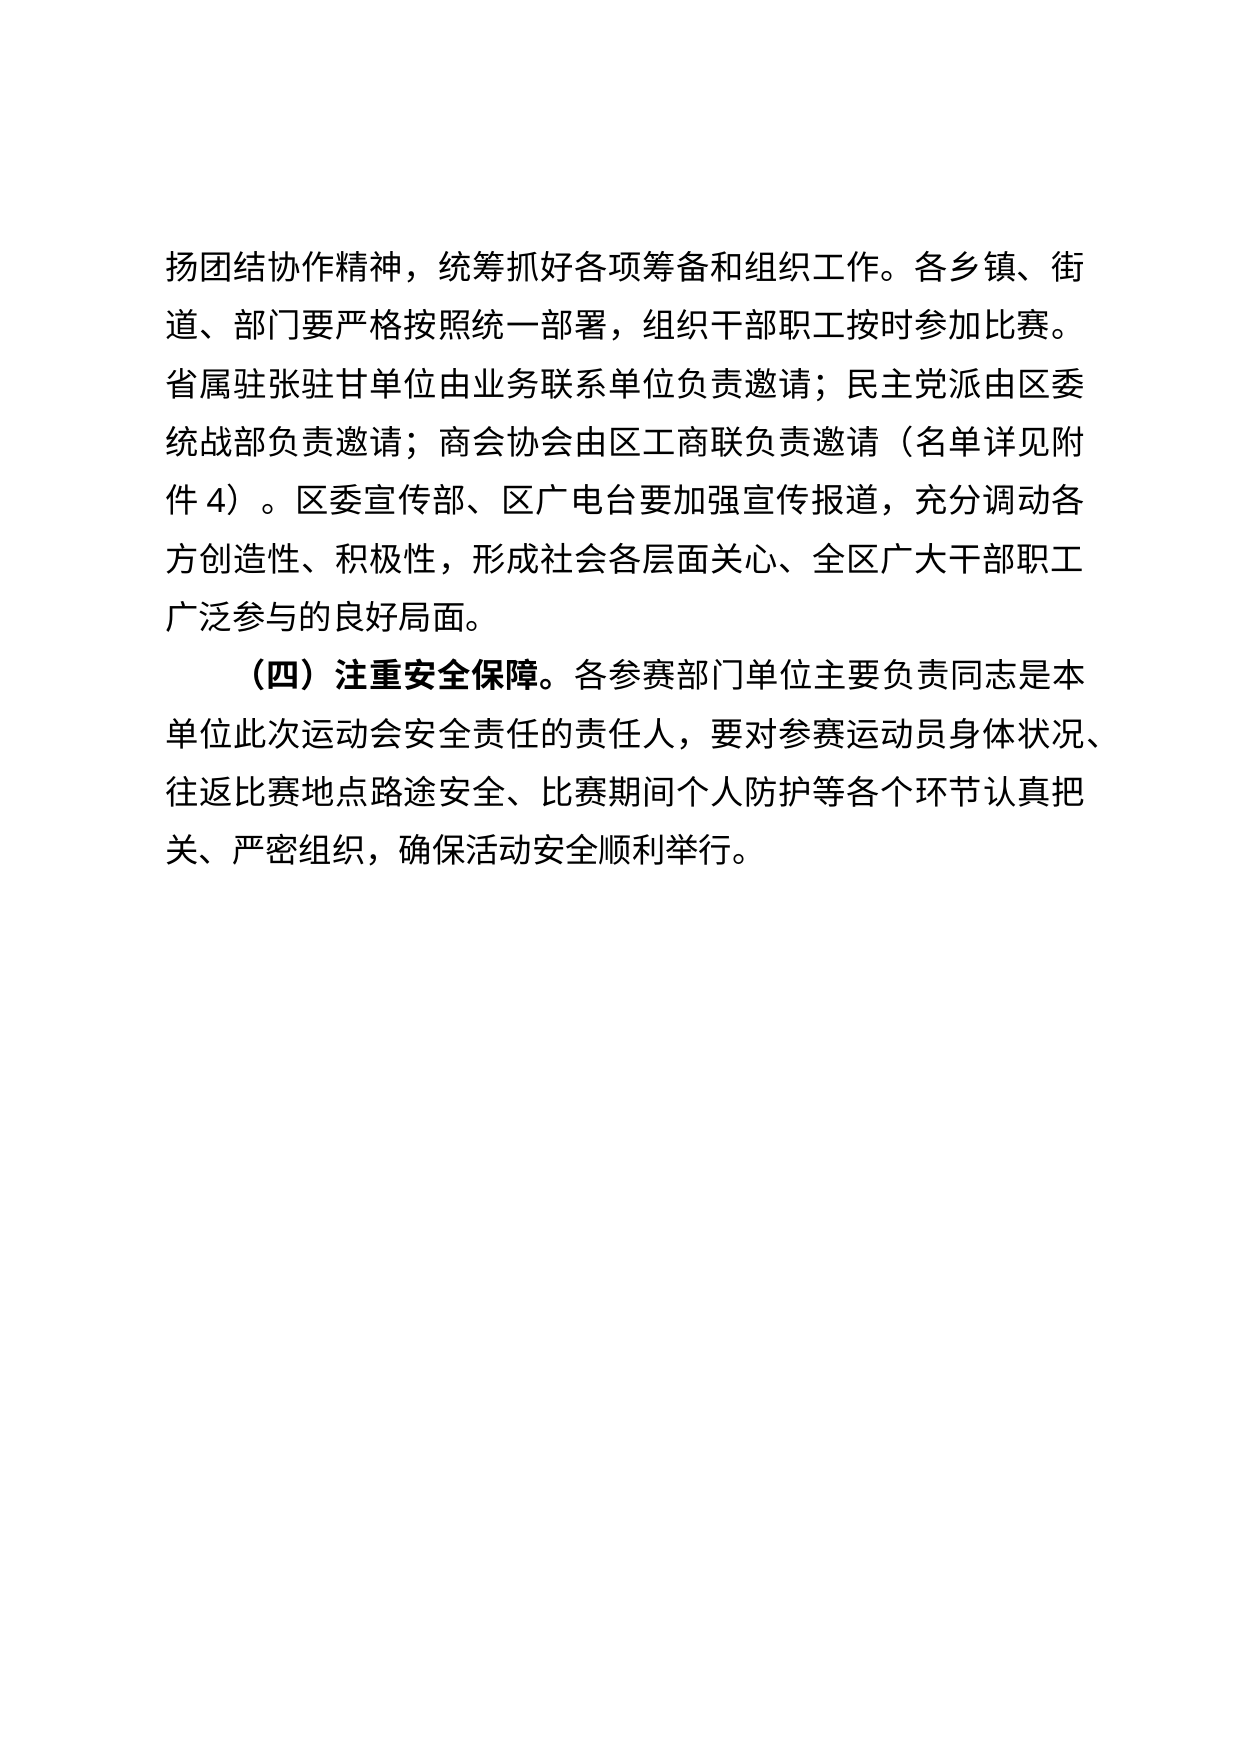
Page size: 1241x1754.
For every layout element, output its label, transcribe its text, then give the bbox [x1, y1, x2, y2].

text （四）注重安全保障。各参赛部门单位主要负责同志是本单位此次运动会安全责任的责任人，要对参赛运动员身体状况、往返比赛地点路途安全、比赛期间个人防护等各个环节认真把关、严密组织，确保活动安全顺利举行。 [165, 641, 1087, 874]
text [165, 233, 1087, 641]
